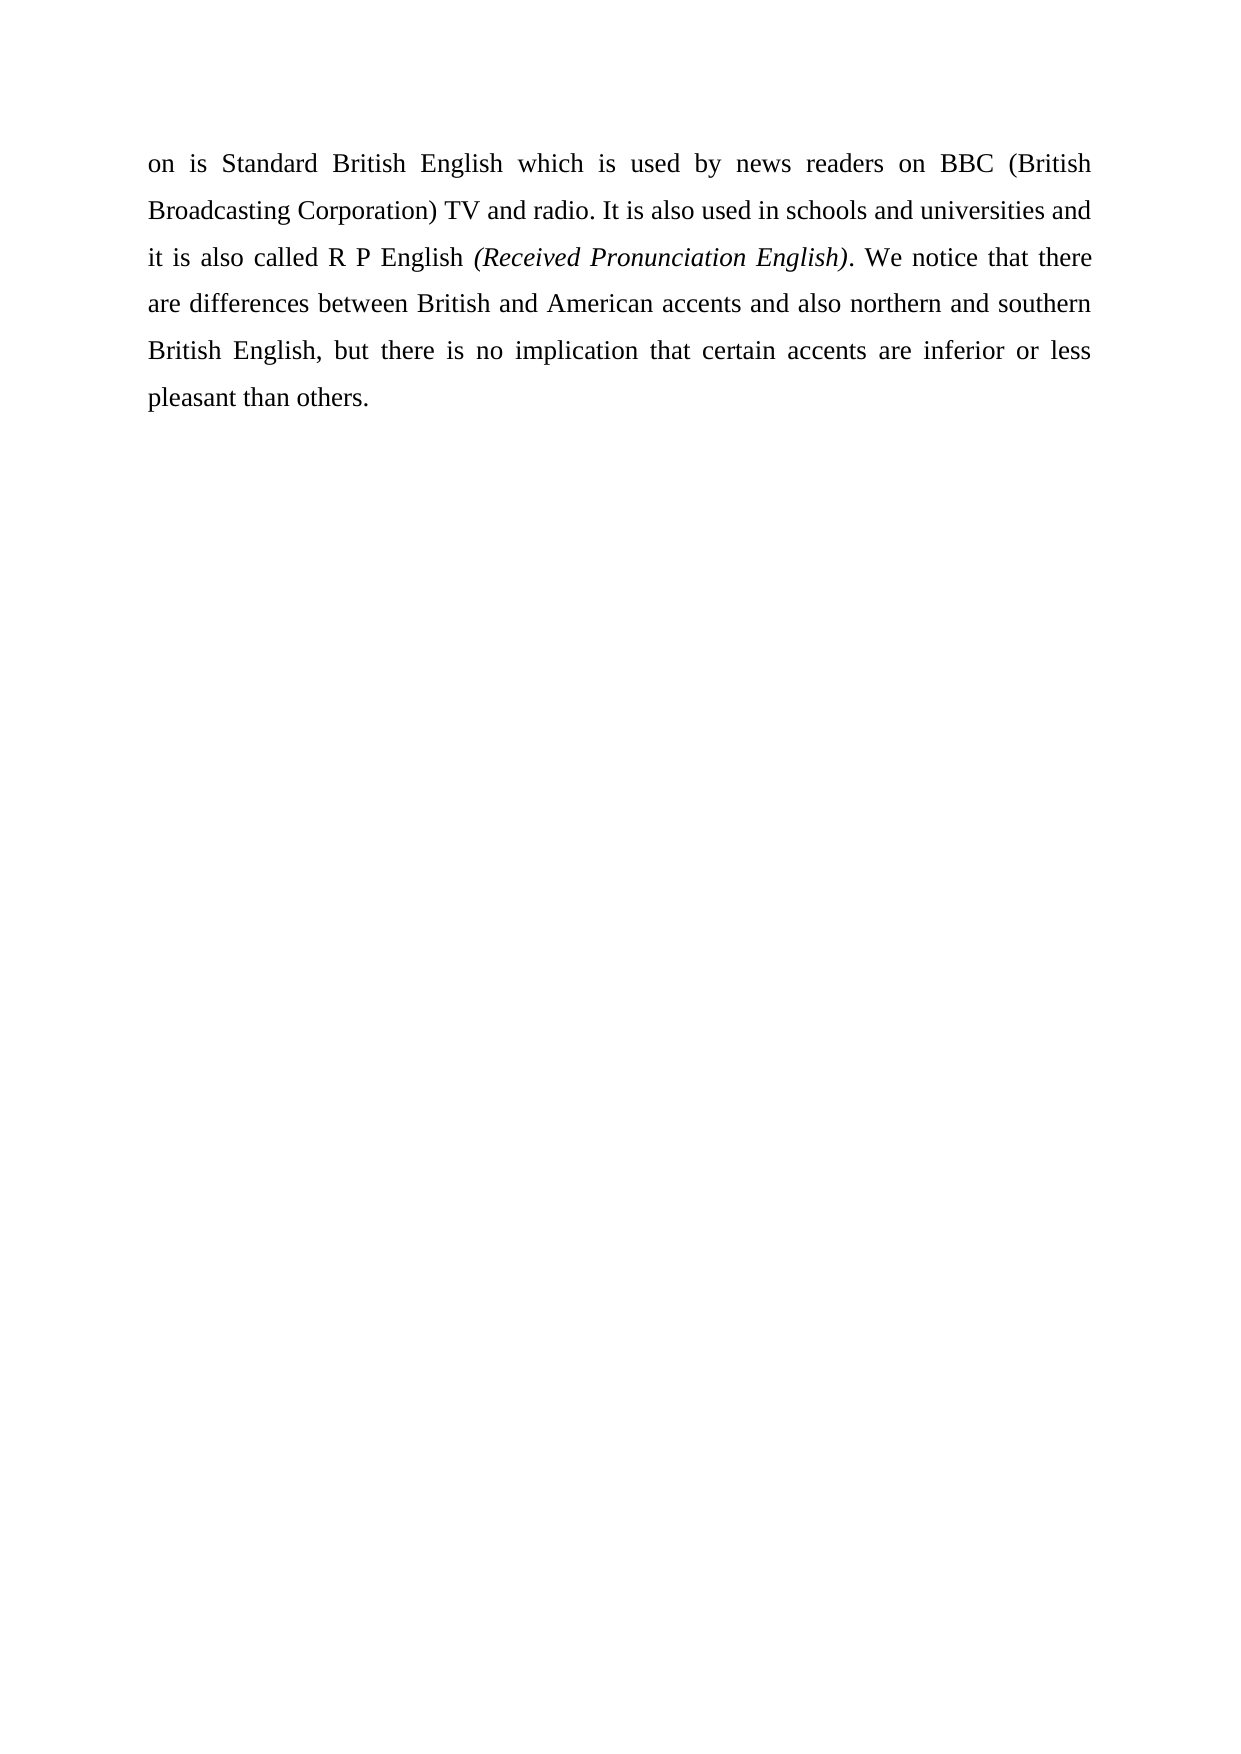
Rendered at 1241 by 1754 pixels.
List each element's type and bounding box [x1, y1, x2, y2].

text [148, 148, 1093, 412]
